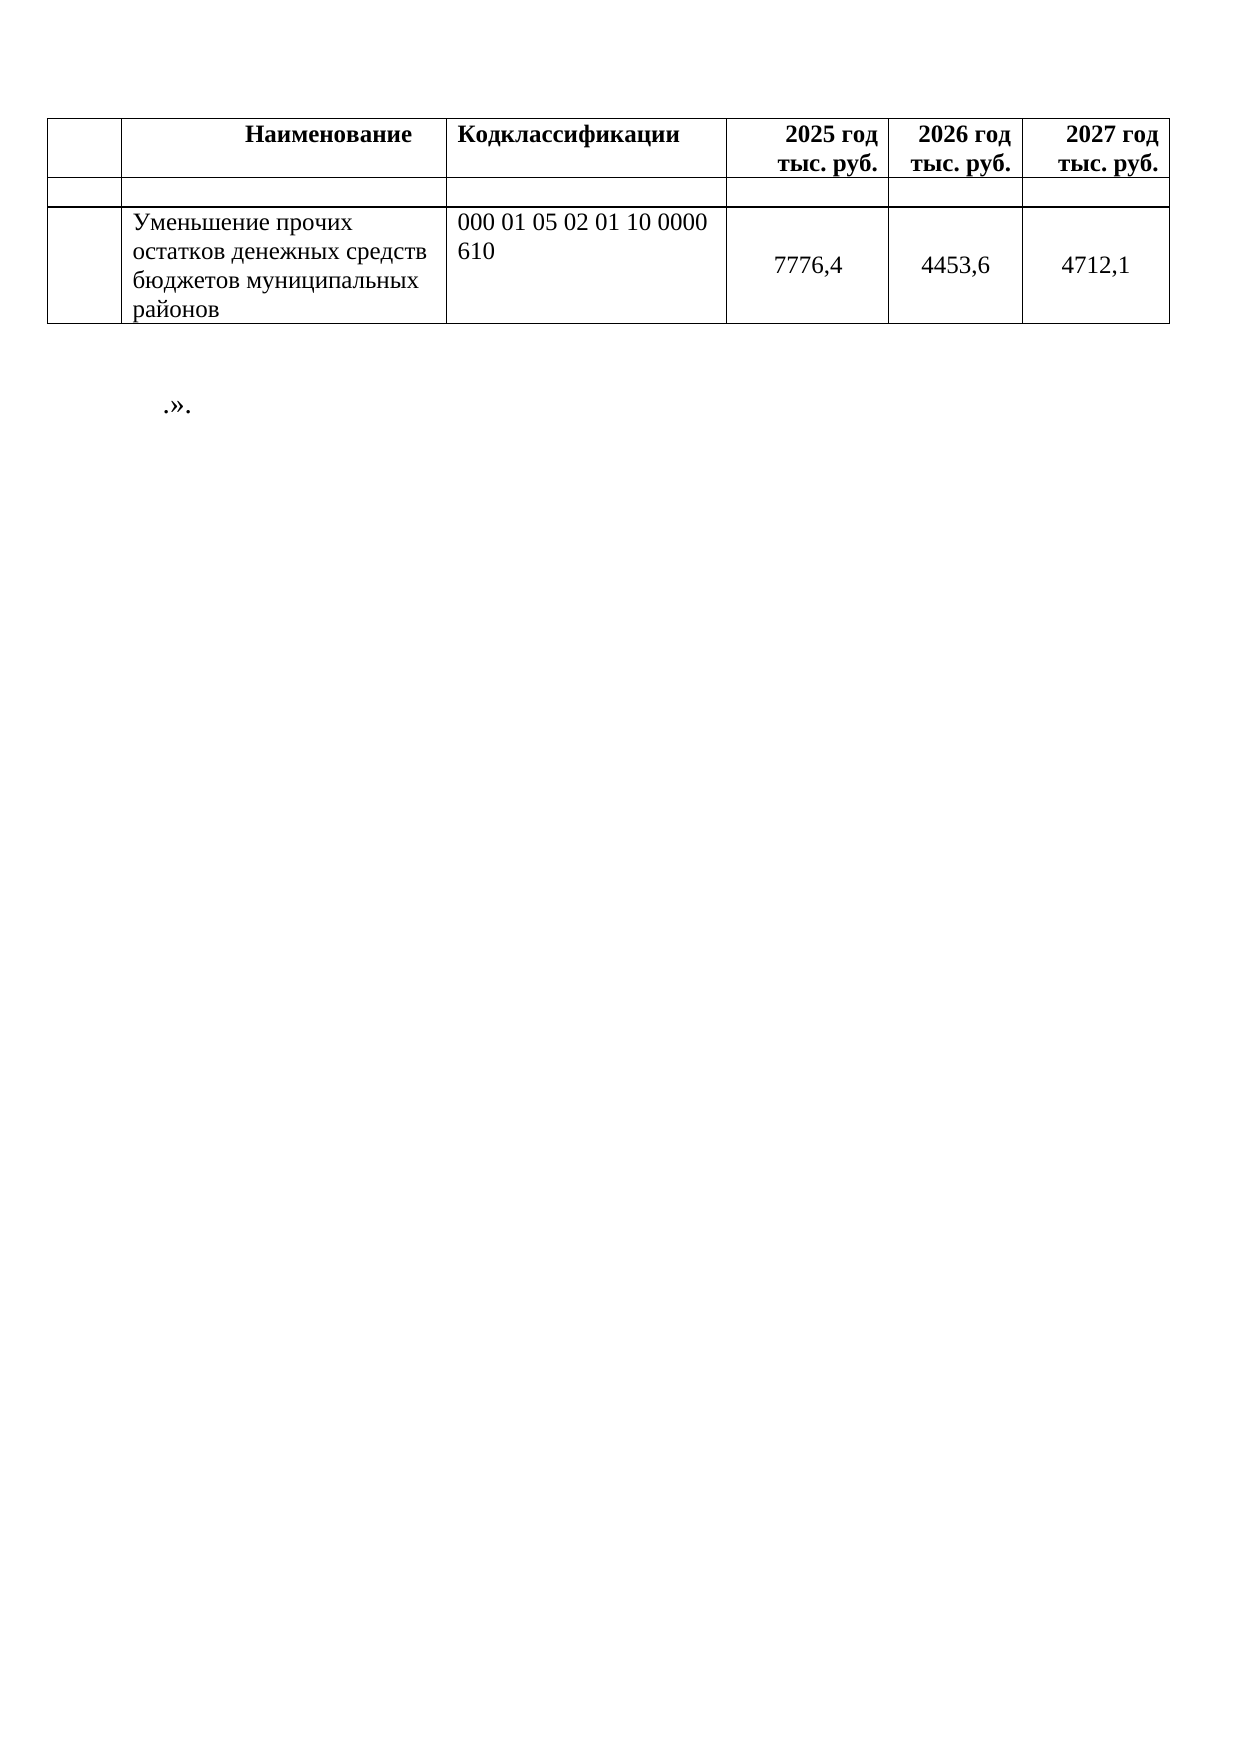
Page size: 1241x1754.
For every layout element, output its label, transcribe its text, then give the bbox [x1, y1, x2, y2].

table_header 2026 год тыс. руб. [889, 119, 1022, 177]
table_cell Уменьшение прочих остатков денежных средств бюджетов муниципальных районов [122, 208, 446, 322]
table_header 2025 год тыс. руб. [727, 119, 888, 177]
text .». [162, 386, 1152, 419]
table_cell 7776,4 [727, 208, 888, 322]
table_header 2027 год тыс. руб. [1023, 119, 1169, 177]
table_cell [727, 178, 888, 206]
table_cell [447, 178, 726, 206]
table_cell 4453,6 [889, 208, 1022, 322]
table_cell [1023, 178, 1169, 206]
table_cell 4712,1 [1023, 208, 1169, 322]
table_cell [48, 208, 121, 322]
table_cell [889, 178, 1022, 206]
table_header [48, 119, 121, 177]
table_header Кодклассификации [447, 119, 726, 177]
table_cell [48, 178, 121, 206]
table_cell 000 01 05 02 01 10 0000 610 [447, 208, 726, 322]
table_cell [122, 178, 446, 206]
table_header Наименование [122, 119, 446, 177]
